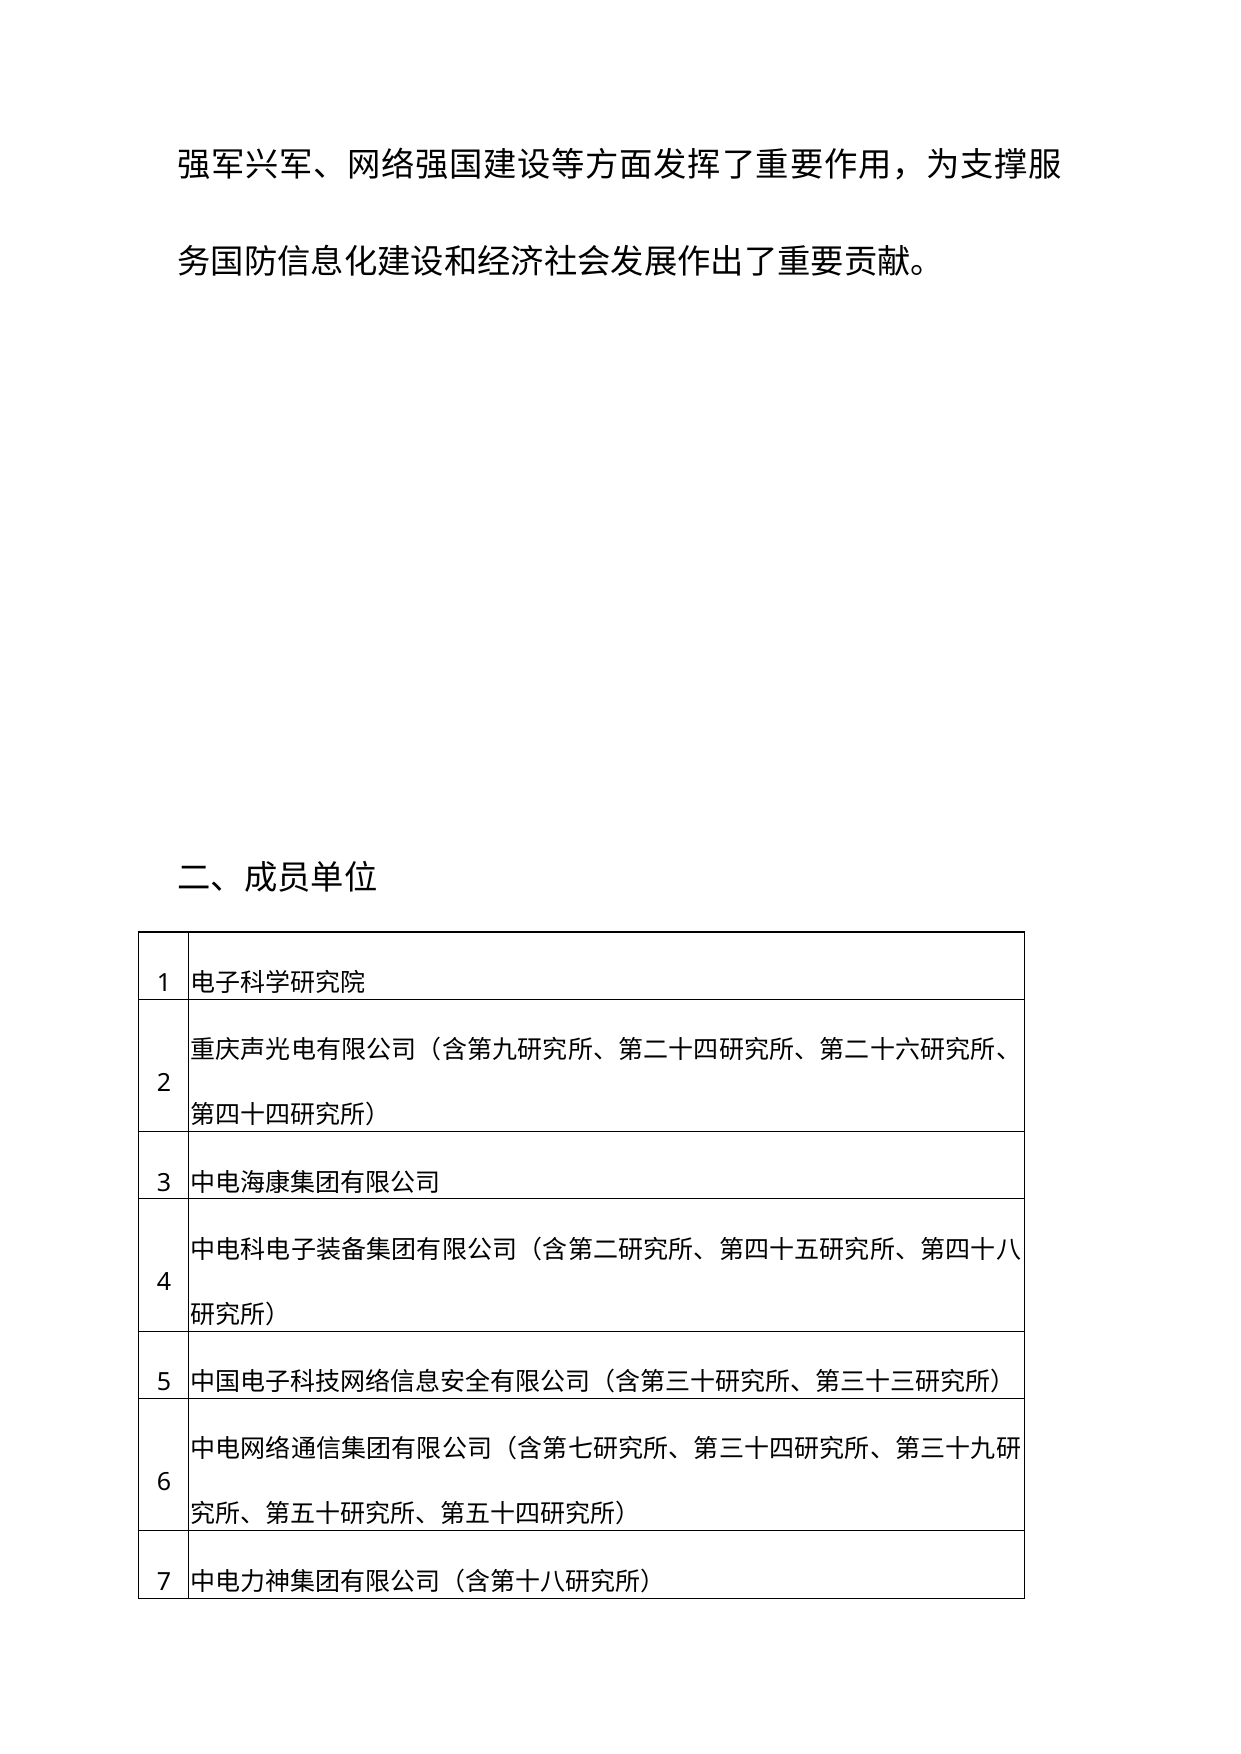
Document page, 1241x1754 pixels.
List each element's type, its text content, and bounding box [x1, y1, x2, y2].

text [177, 129, 1063, 292]
table_cell 7 [139, 1531, 188, 1597]
table_cell 重庆声光电有限公司（含第九研究所、第二十四研究所、第二十六研究所、第四十四研究所） [189, 1000, 1024, 1131]
table_header 电子科学研究院 [189, 933, 1024, 999]
table_cell 中国电子科技网络信息安全有限公司（含第三十研究所、第三十三研究所） [189, 1332, 1024, 1398]
table_cell 6 [139, 1399, 188, 1530]
table_cell 2 [139, 1000, 188, 1131]
table_cell 3 [139, 1132, 188, 1198]
table_cell 中电网络通信集团有限公司（含第七研究所、第三十四研究所、第三十九研究所、第五十研究所、第五十四研究所） [189, 1399, 1024, 1530]
table_cell 中电力神集团有限公司（含第十八研究所） [189, 1531, 1024, 1597]
table_cell 4 [139, 1199, 188, 1331]
text 二、成员单位 [177, 842, 1063, 907]
table_cell 5 [139, 1332, 188, 1398]
table_cell 中电海康集团有限公司 [189, 1132, 1024, 1198]
table_header 1 [139, 933, 188, 999]
table_cell 中电科电子装备集团有限公司（含第二研究所、第四十五研究所、第四十八研究所） [189, 1199, 1024, 1331]
